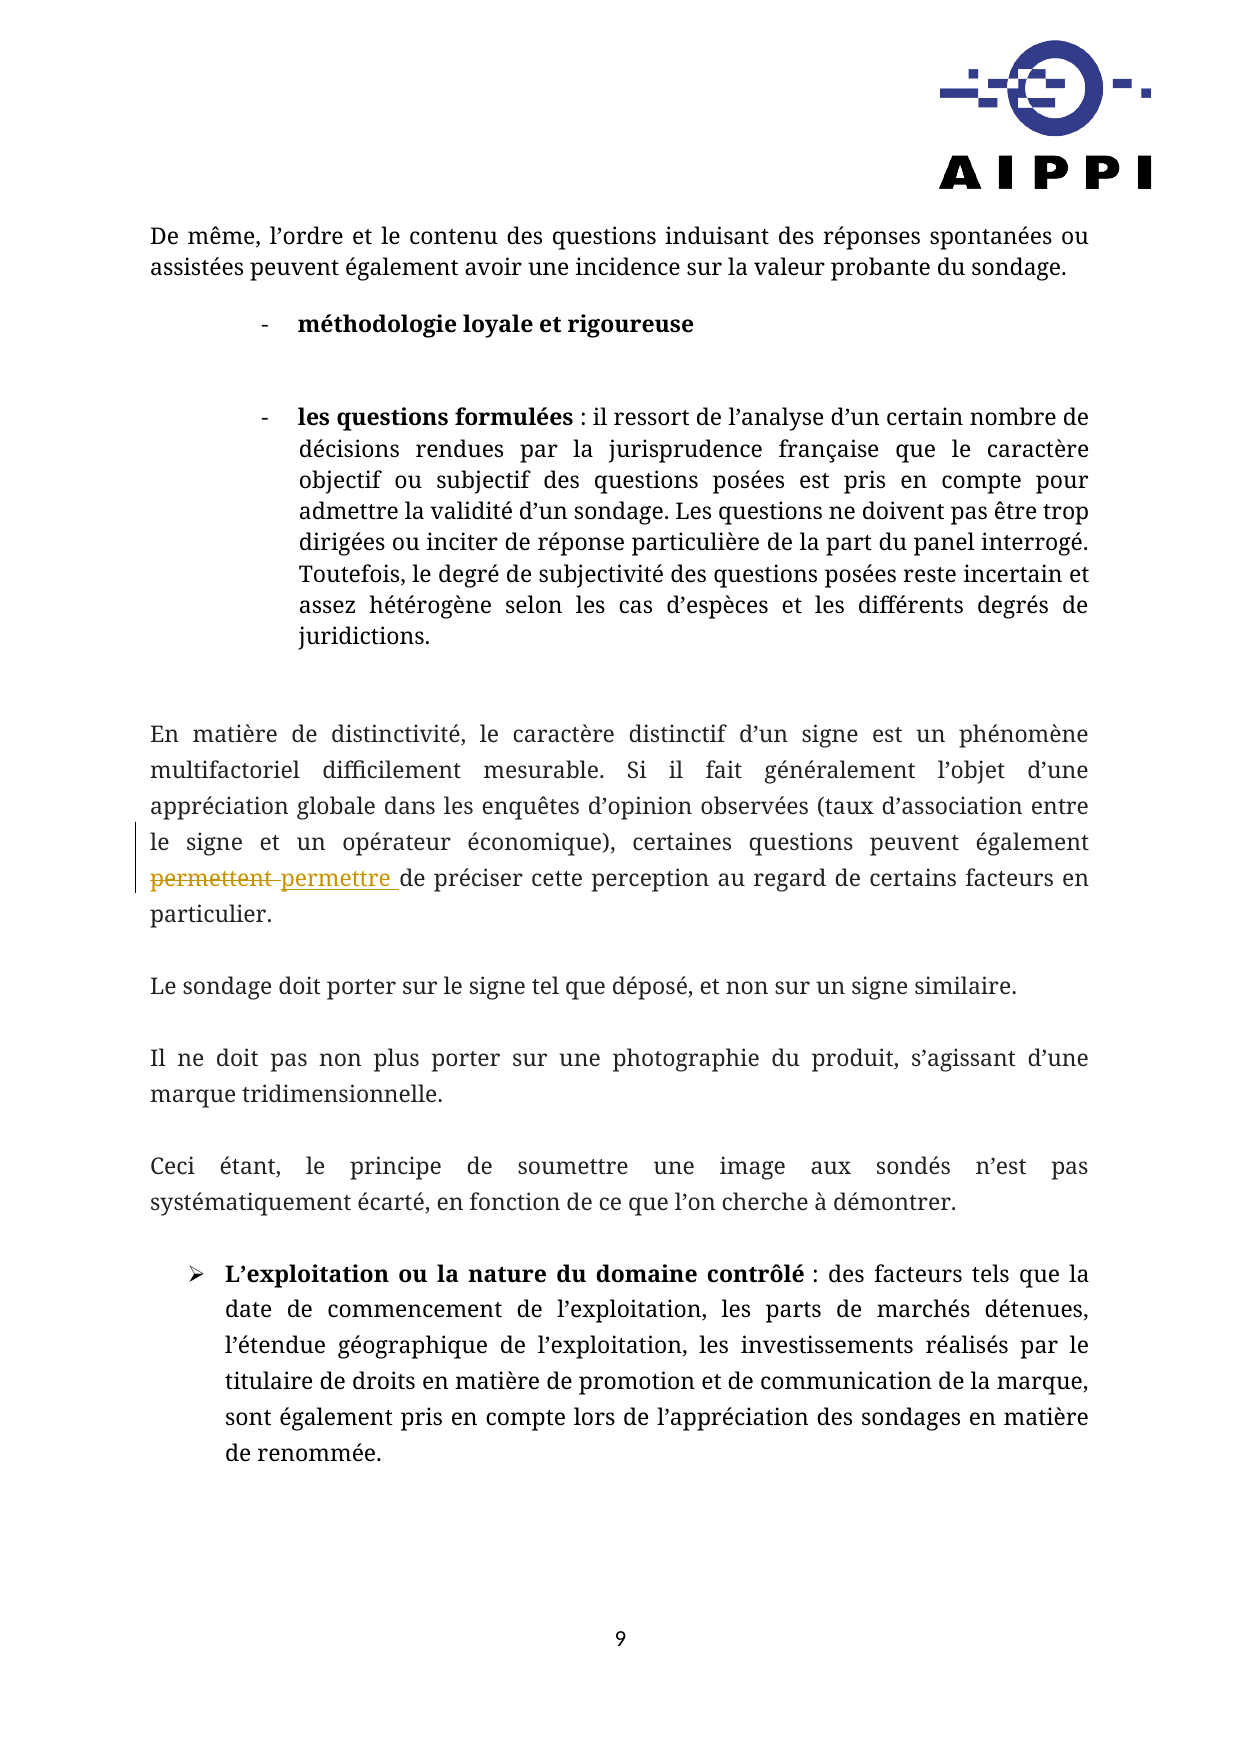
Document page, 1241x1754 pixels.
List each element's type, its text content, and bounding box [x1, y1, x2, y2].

text Le sondage doit porter sur le signe tel que déposé, et non sur un signe similaire. [150, 970, 1090, 1001]
list L’exploitation ou la nature du domaine contrôlé : des facteurs tels que la date de commencement de l’exploitation, les parts de marchés détenues, l’étendue géographique de l’exploitation, les investissements réalisés par le titulaire de droits en matière de promotion et de communication de la marque, sont également pris en compte lors de l’appréciation des sondages en matière de renommée. [187, 1257, 1090, 1468]
list méthodologie loyale et rigoureuse [261, 307, 1090, 339]
text Il ne doit pas non plus porter sur une photographie du produit, s’agissant d’une marque tridimensionnelle. [150, 1042, 1090, 1109]
list les questions formulées : il ressort de l’analyse d’un certain nombre de décisions rendues par la jurisprudence française que le caractère objectif ou subjectif des questions posées est pris en compte pour admettre la validité d’un sondage. Les questions ne doivent pas être trop dirigées ou inciter de réponse particulière de la part du panel interrogé. Toutefois, le degré de subjectivité des questions posées reste incertain et assez hétérogène selon les cas d’espèces et les différents degrés de juridictions. [261, 401, 1090, 651]
text Ceci étant, le principe de soumettre une image aux sondés n’est pas systématiquement écarté, en fonction de ce que l’on cherche à démontrer. [150, 1150, 1090, 1217]
picture [934, 35, 1154, 192]
text De même, l’ordre et le contenu des questions induisant des réponses spontanées ou assistées peuvent également avoir une incidence sur la valeur probante du sondage. [150, 220, 1090, 282]
text En matière de distinctivité, le caractère distinctif d’un signe est un phénomène multifactoriel difficilement mesurable. Si il fait généralement l’objet d’une appréciation globale dans les enquêtes d’opinion observées (taux d’association entre le signe et un opérateur économique), certaines questions peuvent également de préciser cette perception au regard de certains facteurs en particulier. [150, 718, 1090, 929]
